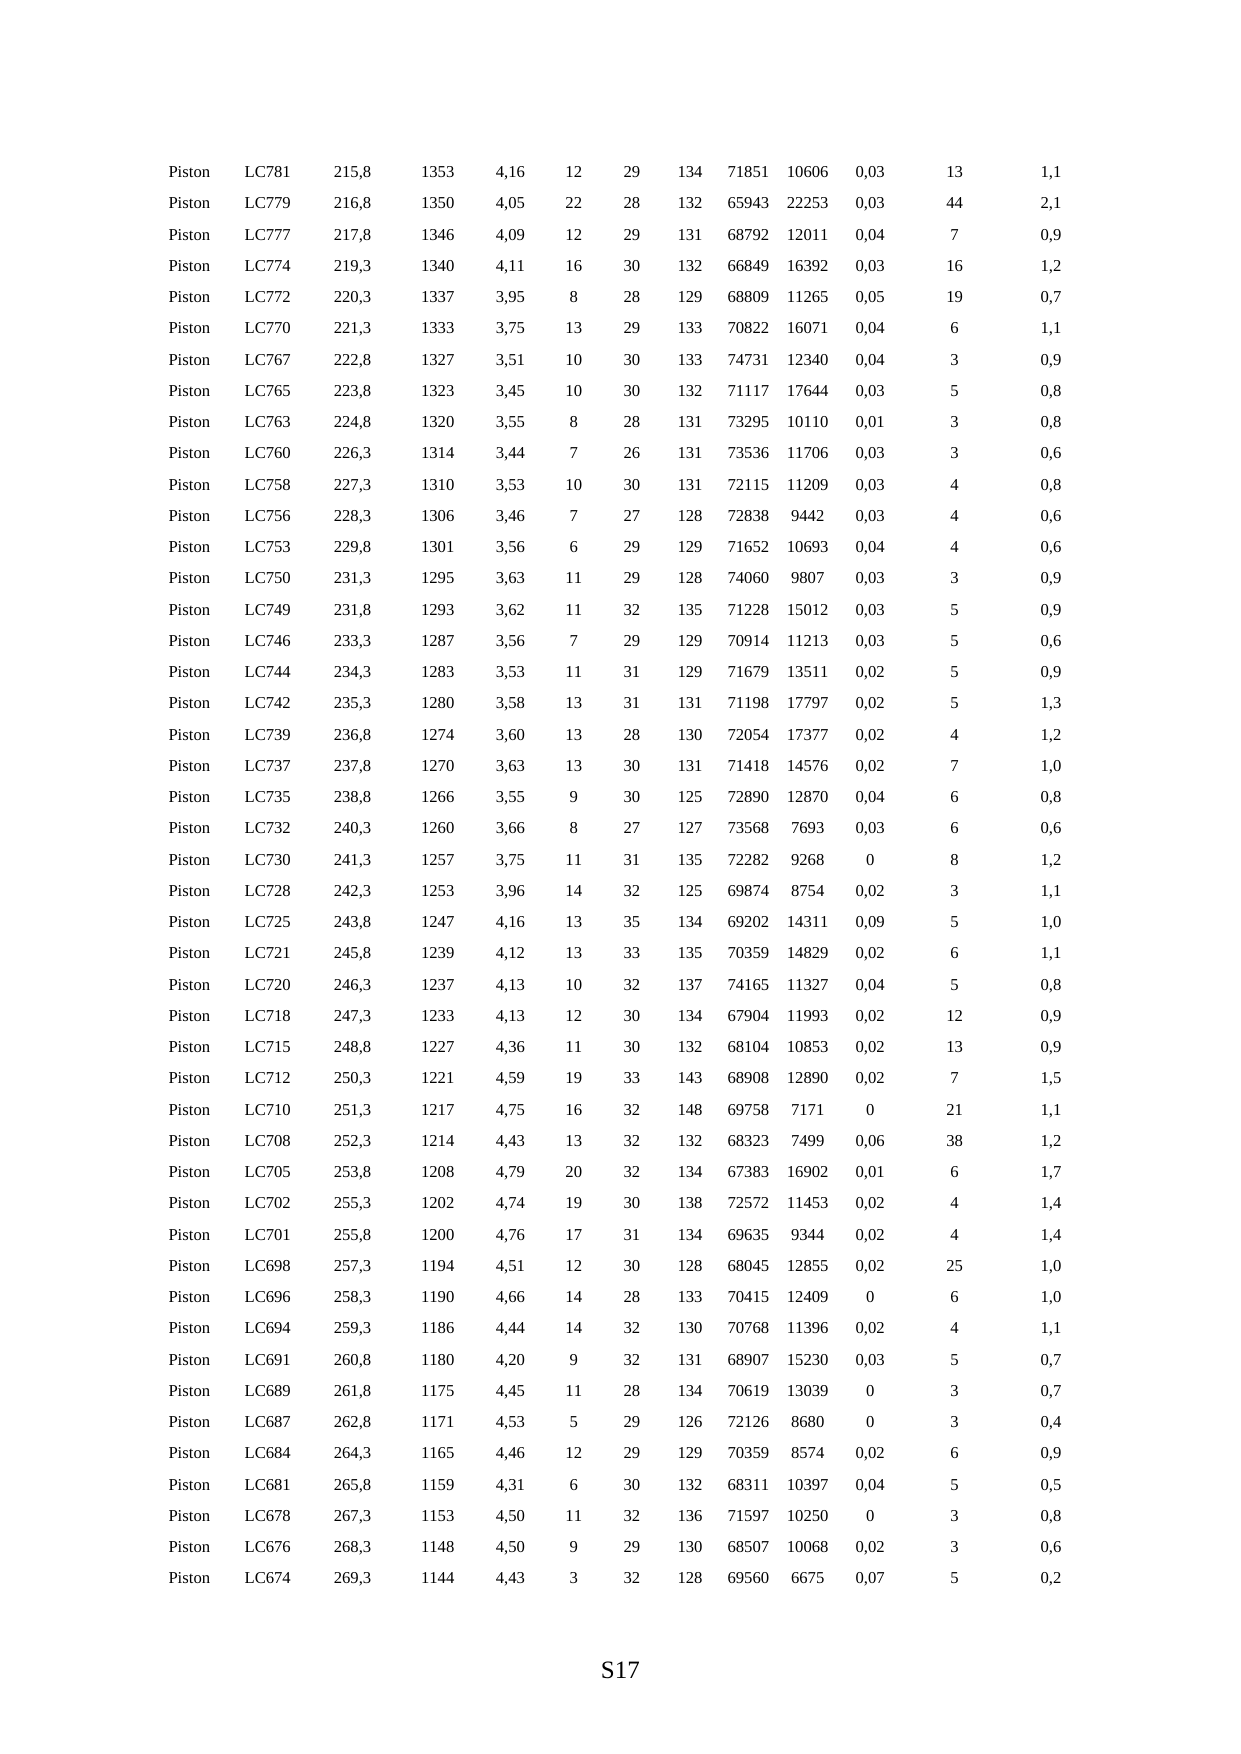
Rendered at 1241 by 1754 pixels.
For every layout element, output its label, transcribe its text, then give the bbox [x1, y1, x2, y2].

table_cell 132 [661, 181, 719, 212]
table_cell 7 [902, 213, 1006, 244]
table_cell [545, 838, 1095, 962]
table_cell LC779 [230, 181, 305, 212]
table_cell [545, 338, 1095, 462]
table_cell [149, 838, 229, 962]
table_cell LC774 [230, 244, 305, 275]
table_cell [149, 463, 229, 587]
table_cell 65943 [719, 181, 777, 212]
table_cell LC777 [230, 213, 305, 244]
table_cell 28 [603, 275, 661, 306]
table_cell Piston [149, 275, 229, 306]
table_cell 0,9 [1006, 213, 1095, 244]
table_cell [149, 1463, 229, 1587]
table_cell 28 [603, 181, 661, 212]
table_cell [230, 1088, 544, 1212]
table_cell 4,11 [476, 244, 544, 275]
table_cell 71851 [719, 150, 777, 181]
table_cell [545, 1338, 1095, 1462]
table_cell 216,8 [305, 181, 399, 212]
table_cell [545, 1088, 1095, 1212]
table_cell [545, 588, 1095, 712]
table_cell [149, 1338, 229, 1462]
table_cell Piston [149, 150, 229, 181]
table_cell 1350 [399, 181, 476, 212]
table_cell 22253 [777, 181, 838, 212]
table_cell 66849 [719, 244, 777, 275]
table_cell 8 [545, 275, 603, 306]
table_cell 0,04 [838, 213, 902, 244]
table_cell 68792 [719, 213, 777, 244]
table_cell 30 [603, 244, 661, 275]
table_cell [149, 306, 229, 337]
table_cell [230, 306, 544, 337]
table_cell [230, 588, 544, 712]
table_cell LC772 [230, 275, 305, 306]
table_cell 131 [661, 213, 719, 244]
table_cell 219,3 [305, 244, 399, 275]
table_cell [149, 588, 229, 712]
table_cell 4,05 [476, 181, 544, 212]
table_cell 2,1 [1006, 181, 1095, 212]
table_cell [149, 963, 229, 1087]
table_cell 3,95 [476, 275, 544, 306]
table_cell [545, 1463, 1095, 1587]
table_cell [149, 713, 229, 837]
table_cell 16 [545, 244, 603, 275]
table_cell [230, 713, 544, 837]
table_cell Piston [149, 181, 229, 212]
table_cell Piston [149, 244, 229, 275]
table_cell 1337 [399, 275, 476, 306]
table_cell 12 [545, 213, 603, 244]
table_cell 1,2 [1006, 244, 1095, 275]
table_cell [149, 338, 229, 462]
table_cell 44 [902, 181, 1006, 212]
table_cell 12 [545, 150, 603, 181]
table_cell 4,09 [476, 213, 544, 244]
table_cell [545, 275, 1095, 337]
table_cell 134 [661, 150, 719, 181]
table_cell 0,03 [838, 244, 902, 275]
table_cell 10606 [777, 150, 838, 181]
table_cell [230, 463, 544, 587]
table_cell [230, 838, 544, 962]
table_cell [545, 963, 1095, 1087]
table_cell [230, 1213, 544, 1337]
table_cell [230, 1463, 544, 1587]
table_cell 1,1 [1006, 150, 1095, 181]
table_cell 22 [545, 181, 603, 212]
table_cell 13 [902, 150, 1006, 181]
table_cell Piston [149, 213, 229, 244]
table_cell 132 [661, 244, 719, 275]
table_cell 12011 [777, 213, 838, 244]
table_cell 1353 [399, 150, 476, 181]
table_cell 220,3 [305, 275, 399, 306]
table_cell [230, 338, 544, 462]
table_cell 29 [603, 213, 661, 244]
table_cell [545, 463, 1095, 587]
table_cell 16 [902, 244, 1006, 275]
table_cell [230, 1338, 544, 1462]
table_cell 215,8 [305, 150, 399, 181]
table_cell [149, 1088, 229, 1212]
table_cell 0,03 [838, 150, 902, 181]
table_cell 29 [603, 150, 661, 181]
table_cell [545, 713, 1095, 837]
table_cell 217,8 [305, 213, 399, 244]
table_cell 1340 [399, 244, 476, 275]
table_cell 0,03 [838, 181, 902, 212]
table_cell 4,16 [476, 150, 544, 181]
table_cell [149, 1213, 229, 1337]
table_cell 16392 [777, 244, 838, 275]
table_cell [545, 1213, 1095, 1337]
table_cell LC781 [230, 150, 305, 181]
table_cell 1346 [399, 213, 476, 244]
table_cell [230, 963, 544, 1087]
